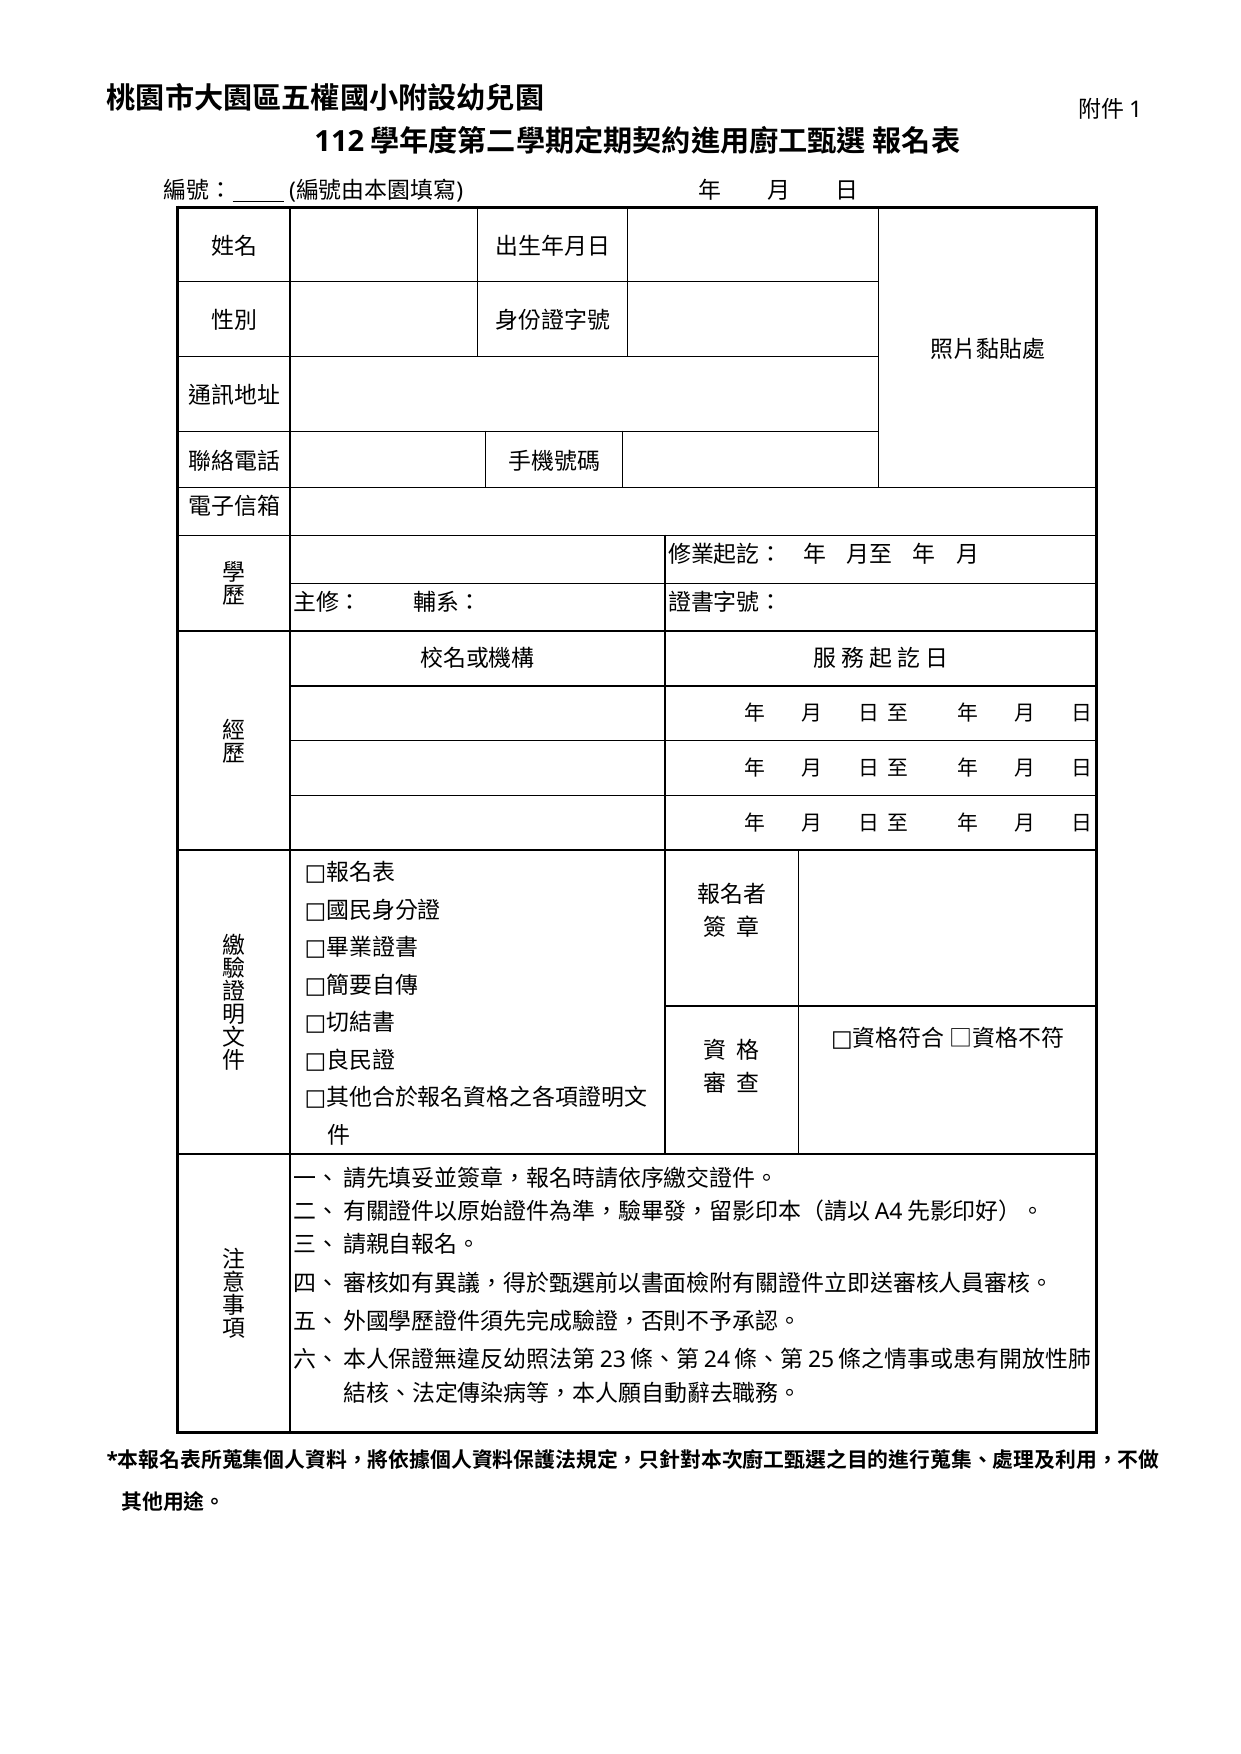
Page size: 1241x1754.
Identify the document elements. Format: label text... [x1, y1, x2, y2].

table_cell [291, 741, 664, 794]
table_cell [291, 488, 1095, 534]
table_cell 學歷 [179, 536, 289, 630]
text 編號： (編號由本園填寫) 年 月 日 [106, 172, 1168, 206]
table_header 照片黏貼處 [879, 209, 1095, 487]
table_cell □資格符合 □資格不符 [799, 1007, 1095, 1153]
table_cell 修業起訖： 年 月至 年 月 [666, 536, 1095, 582]
table_cell 資 格 審 查 [666, 1007, 798, 1153]
table_header 出生年月日 [478, 209, 627, 281]
table_cell 年 月 日至 年 月 日 [666, 741, 1095, 794]
table_header [628, 209, 878, 281]
table_cell [628, 282, 878, 356]
table_cell 身份證字號 [478, 282, 627, 356]
table_cell 年 月 日至 年 月 日 [666, 687, 1095, 740]
table_cell 電子信箱 [179, 488, 289, 534]
table_cell [291, 357, 878, 431]
table_cell 經歷 [179, 632, 289, 849]
table_cell 年 月 日至 年 月 日 [666, 796, 1095, 849]
table_cell 手機號碼 [486, 432, 622, 487]
table_cell 聯絡電話 [179, 432, 289, 487]
table_header [291, 209, 477, 281]
table_cell 校名或機構 [291, 632, 664, 685]
table_cell [291, 536, 664, 582]
table_cell 主修： 輔系： [291, 584, 664, 630]
table_cell [291, 796, 664, 849]
text 112學年度第二學期定期契約進用廚工甄選 報名表 [106, 117, 1168, 160]
table_cell 注意事項 [179, 1155, 289, 1431]
table_cell [799, 851, 1095, 1005]
table_cell [291, 282, 477, 356]
table_cell 性別 [179, 282, 289, 356]
table_cell 請先填妥並簽章，報名時請依序繳交證件。 有關證件以原始證件為準，驗畢發，留影印本（請以A4先影印好）。 請親自報名。 審核如有異議，得於甄選前以書面檢附有關證件立即送審核人員審核。 外國學歷證件須先完成驗證，否則不予承認。 本人保證無違反幼照法第23條、第24條、第25條之情事或患有開放性肺結核、法定傳染病等，本人願自動辭去職務。 [291, 1155, 1095, 1431]
table_cell [291, 687, 664, 740]
table_cell □報名表 □國民身分證 □畢業證書 □簡要自傳 □切結書 □良民證 □其他合於報名資格之各項證明文件 [291, 851, 664, 1153]
text *本報名表所蒐集個人資料，將依據個人資料保護法規定，只針對本次廚工甄選之目的進行蒐集、處理及利用，不做其他用途。 [106, 1434, 1168, 1518]
table_cell [291, 432, 485, 487]
table_cell [623, 432, 878, 487]
table_header 姓名 [179, 209, 289, 281]
table_cell 報名者 簽 章 [666, 851, 798, 1005]
table_cell 證書字號： [666, 584, 1095, 630]
table_cell 通訊地址 [179, 357, 289, 431]
table_cell 繳驗證明文件 [179, 851, 289, 1153]
table_cell 服 務 起 訖 日 [666, 632, 1095, 685]
